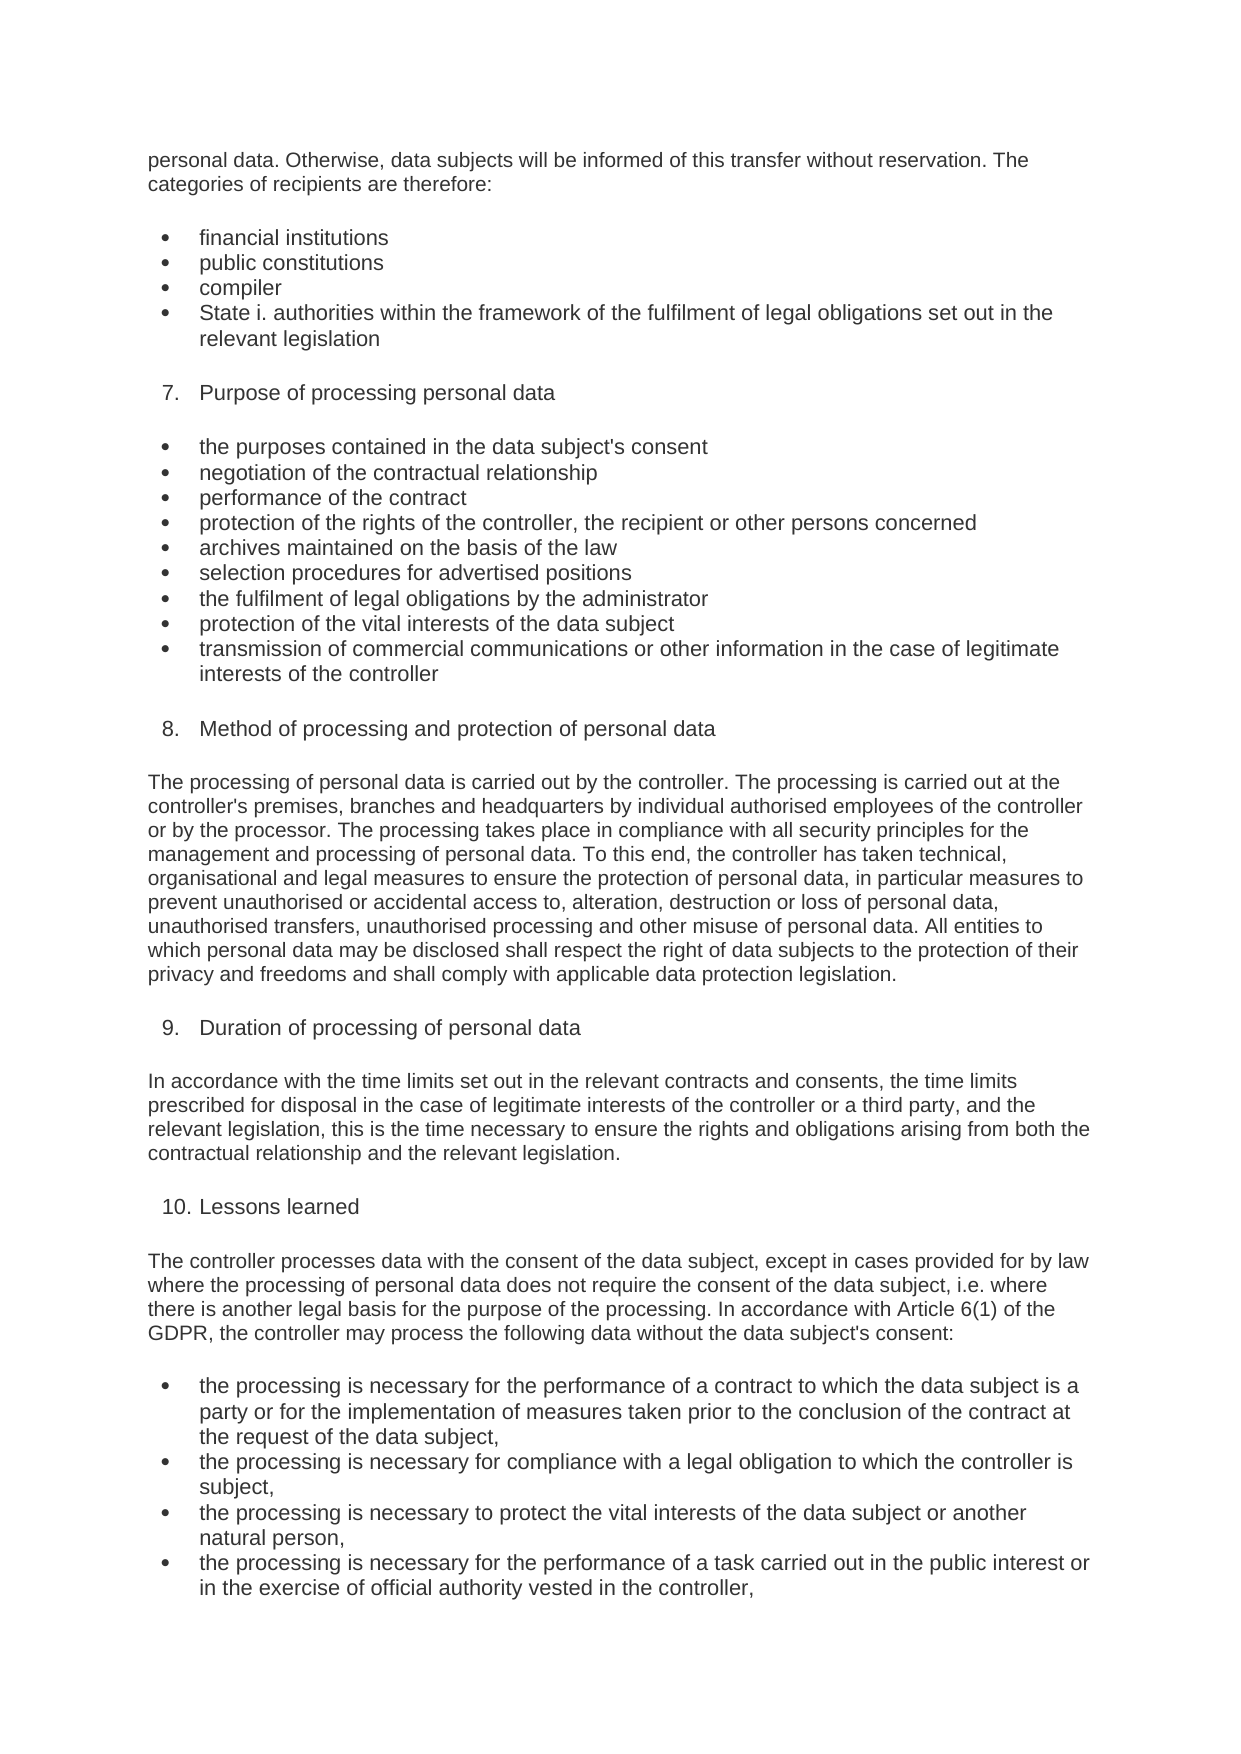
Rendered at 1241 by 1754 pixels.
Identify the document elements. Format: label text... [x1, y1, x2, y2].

list Duration of processing of personal data [162, 1015, 1093, 1040]
list the processing is necessary for the performance of a contract to which the data subject is a party or for the implementation of measures taken prior to the conclusion of the contract at the request of the data subject, [162, 1373, 1093, 1449]
text The processing of personal data is carried out by the controller. The processing is carried out at the controller's premises, branches and headquarters by individual authorised employees of the controller or by the processor. The processing takes place in compliance with all security principles for the management and processing of personal data. To this end, the controller has taken technical, organisational and legal measures to ensure the protection of personal data, in particular measures to prevent unauthorised or accidental access to, alteration, destruction or loss of personal data, unauthorised transfers, unauthorised processing and other misuse of personal data. All entities to which personal data may be disclosed shall respect the right of data subjects to the protection of their privacy and freedoms and shall comply with applicable data protection legislation. [148, 770, 1093, 986]
list compiler [162, 275, 1093, 300]
list selection procedures for advertised positions [162, 560, 1093, 586]
list the processing is necessary for the performance of a task carried out in the public interest or in the exercise of official authority vested in the controller, [162, 1550, 1093, 1600]
list Lessons learned [162, 1194, 1093, 1219]
list the fulfilment of legal obligations by the administrator [162, 586, 1093, 611]
list performance of the contract [162, 485, 1093, 510]
list archives maintained on the basis of the law [162, 535, 1093, 560]
list the processing is necessary to protect the vital interests of the data subject or another natural person, [162, 1499, 1093, 1550]
text The controller processes data with the consent of the data subject, except in cases provided for by law where the processing of personal data does not require the consent of the data subject, i.e. where there is another legal basis for the purpose of the processing. In accordance with Article 6(1) of the GDPR, the controller may process the following data without the data subject's consent: [148, 1248, 1093, 1344]
list Method of processing and protection of personal data [162, 716, 1093, 741]
list negotiation of the contractual relationship [162, 459, 1093, 485]
list transmission of commercial communications or other information in the case of legitimate interests of the controller [162, 636, 1093, 686]
list Purpose of processing personal data [162, 380, 1093, 405]
list public constitutions [162, 250, 1093, 275]
list protection of the vital interests of the data subject [162, 611, 1093, 636]
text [148, 148, 1093, 196]
list the purposes contained in the data subject's consent [162, 434, 1093, 459]
list financial institutions [162, 225, 1093, 250]
list the processing is necessary for compliance with a legal obligation to which the controller is subject, [162, 1449, 1093, 1499]
text In accordance with the time limits set out in the relevant contracts and consents, the time limits prescribed for disposal in the case of legitimate interests of the controller or a third party, and the relevant legislation, this is the time necessary to ensure the rights and obligations arising from both the contractual relationship and the relevant legislation. [148, 1069, 1093, 1165]
list protection of the rights of the controller, the recipient or other persons concerned [162, 510, 1093, 535]
list State i. authorities within the framework of the fulfilment of legal obligations set out in the relevant legislation [162, 300, 1093, 351]
